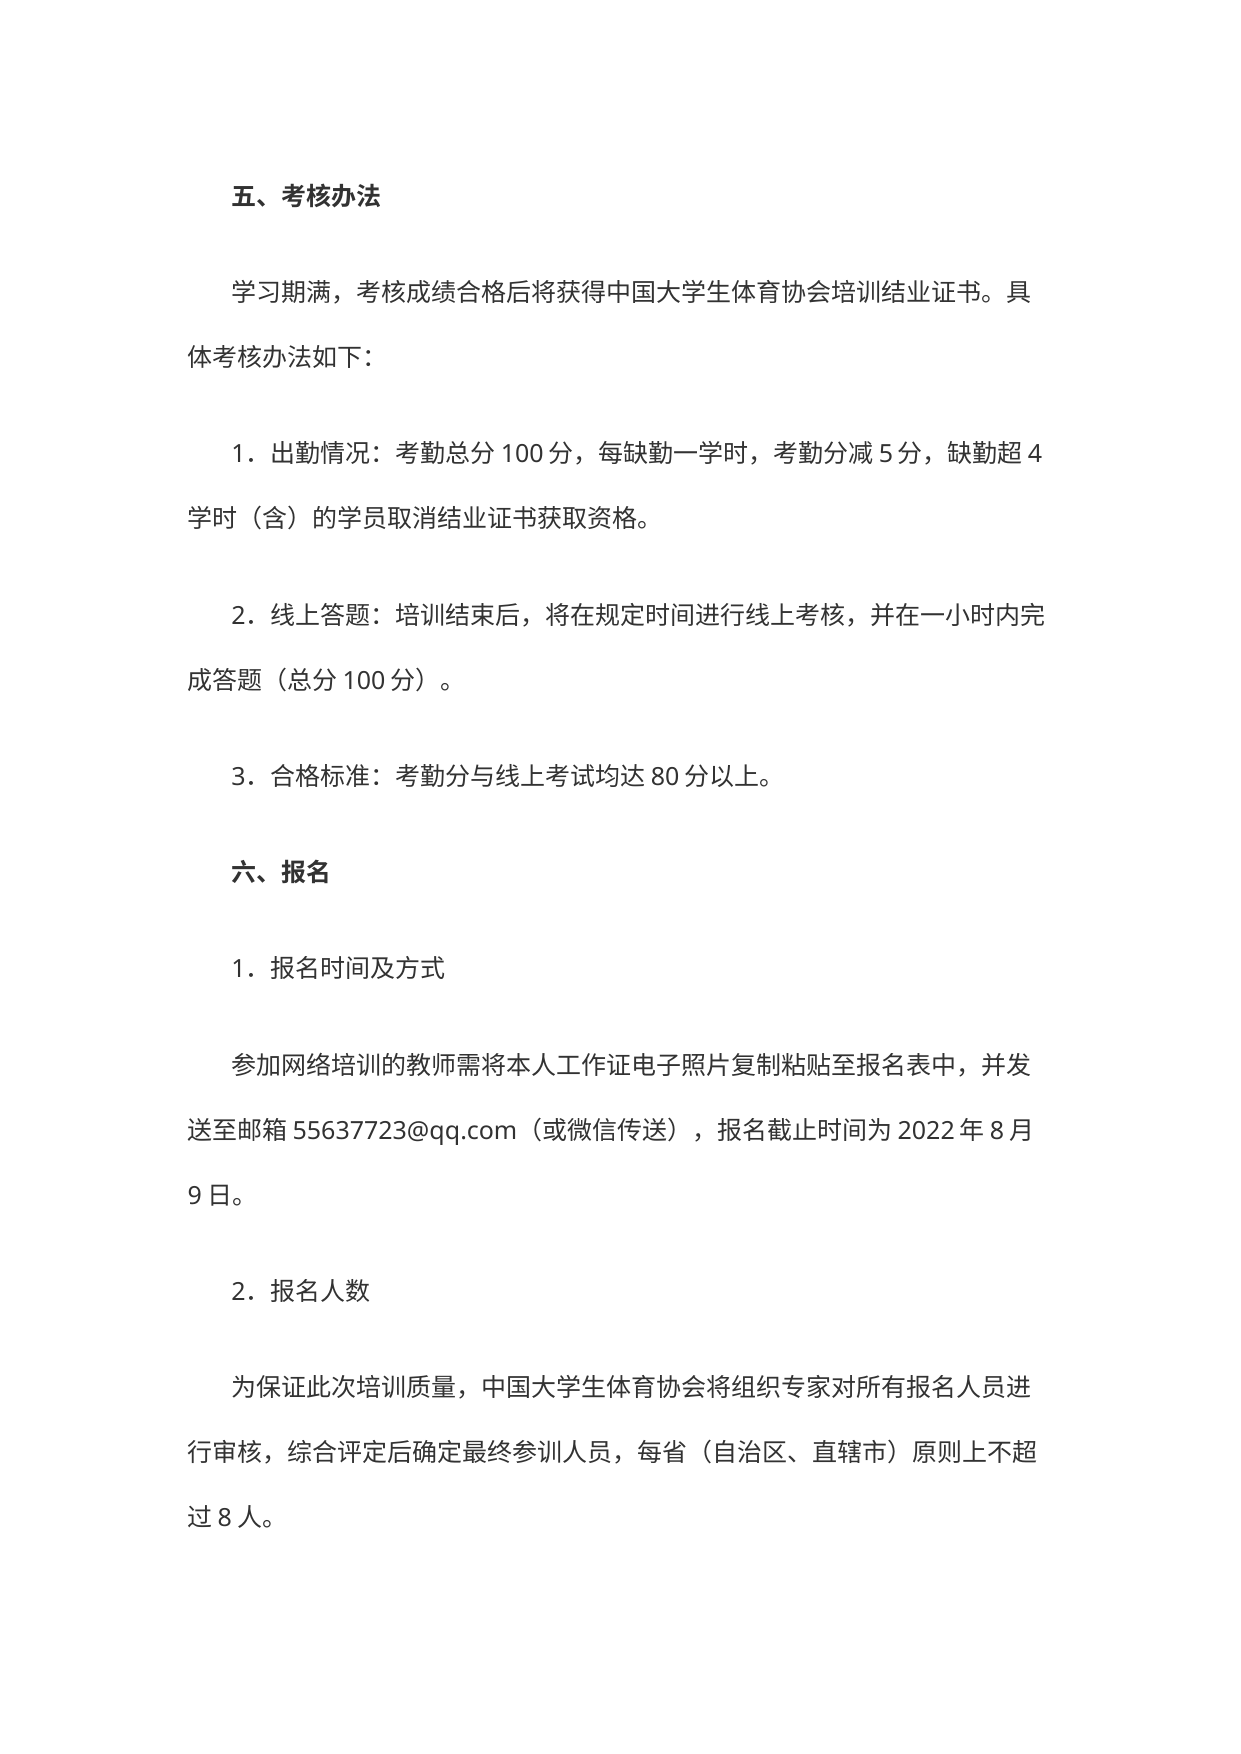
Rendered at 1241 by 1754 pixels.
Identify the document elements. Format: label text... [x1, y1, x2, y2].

text 为保证此次培训质量，中国大学生体育协会将组织专家对所有报名人员进行审核，综合评定后确定最终参训人员，每省（自治区、直辖市）原则上不超过8人。 [187, 1353, 1053, 1548]
text 2．线上答题：培训结束后，将在规定时间进行线上考核，并在一小时内完成答题（总分100分）。 [187, 581, 1053, 711]
text 1．出勤情况：考勤总分100分，每缺勤一学时，考勤分减5分，缺勤超4学时（含）的学员取消结业证书获取资格。 [187, 419, 1053, 549]
text 学习期满，考核成绩合格后将获得中国大学生体育协会培训结业证书。具体考核办法如下： [187, 258, 1053, 388]
text 2．报名人数 [187, 1257, 1053, 1322]
text 3．合格标准：考勤分与线上考试均达80分以上。 [187, 742, 1053, 807]
text 参加网络培训的教师需将本人工作证电子照片复制粘贴至报名表中，并发送至邮箱55637723@qq.com（或微信传送），报名截止时间为2022年8月9日。 [187, 1031, 1053, 1226]
text 1．报名时间及方式 [187, 934, 1053, 999]
text 五、考核办法 [187, 162, 1053, 227]
text 六、报名 [187, 838, 1053, 903]
